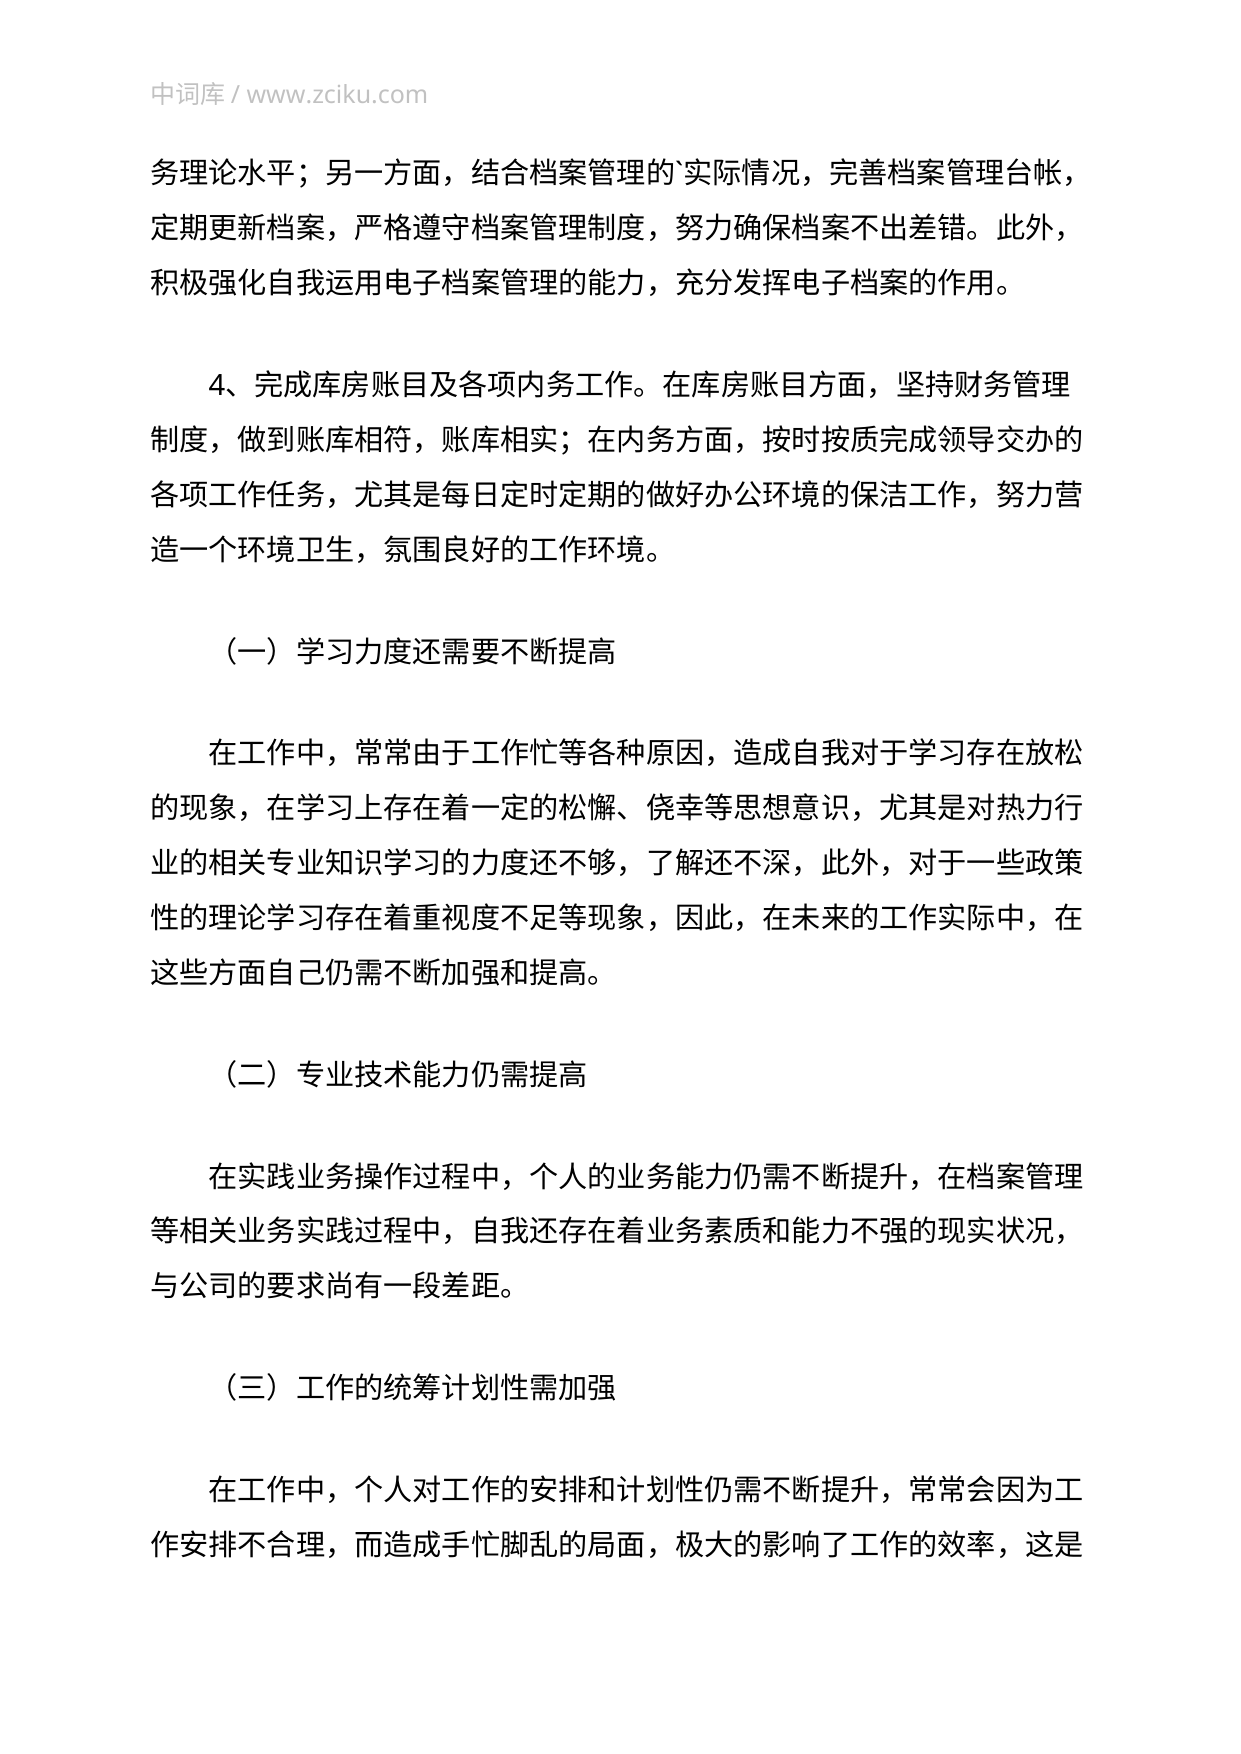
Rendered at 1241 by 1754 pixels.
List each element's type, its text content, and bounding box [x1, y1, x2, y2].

text （三）工作的统筹计划性需加强 [150, 1365, 1090, 1407]
text （二）专业技术能力仍需提高 [150, 1051, 1090, 1094]
text （一）学习力度还需要不断提高 [150, 628, 1090, 671]
text 在实践业务操作过程中，个人的业务能力仍需不断提升，在档案管理等相关业务实践过程中，自我还存在着业务素质和能力不强的现实状况，与公司的要求尚有一段差距。 [150, 1153, 1090, 1305]
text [150, 150, 1090, 302]
text 在工作中，常常由于工作忙等各种原因，造成自我对于学习存在放松的现象，在学习上存在着一定的松懈、侥幸等思想意识，尤其是对热力行业的相关专业知识学习的力度还不够，了解还不深，此外，对于一些政策性的理论学习存在着重视度不足等现象，因此，在未来的工作实际中，在这些方面自己仍需不断加强和提高。 [150, 730, 1090, 992]
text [150, 1466, 1090, 1564]
text 4、完成库房账目及各项内务工作。在库房账目方面，坚持财务管理制度，做到账库相符，账库相实；在内务方面，按时按质完成领导交办的各项工作任务，尤其是每日定时定期的做好办公环境的保洁工作，努力营造一个环境卫生，氛围良好的工作环境。 [150, 362, 1090, 569]
